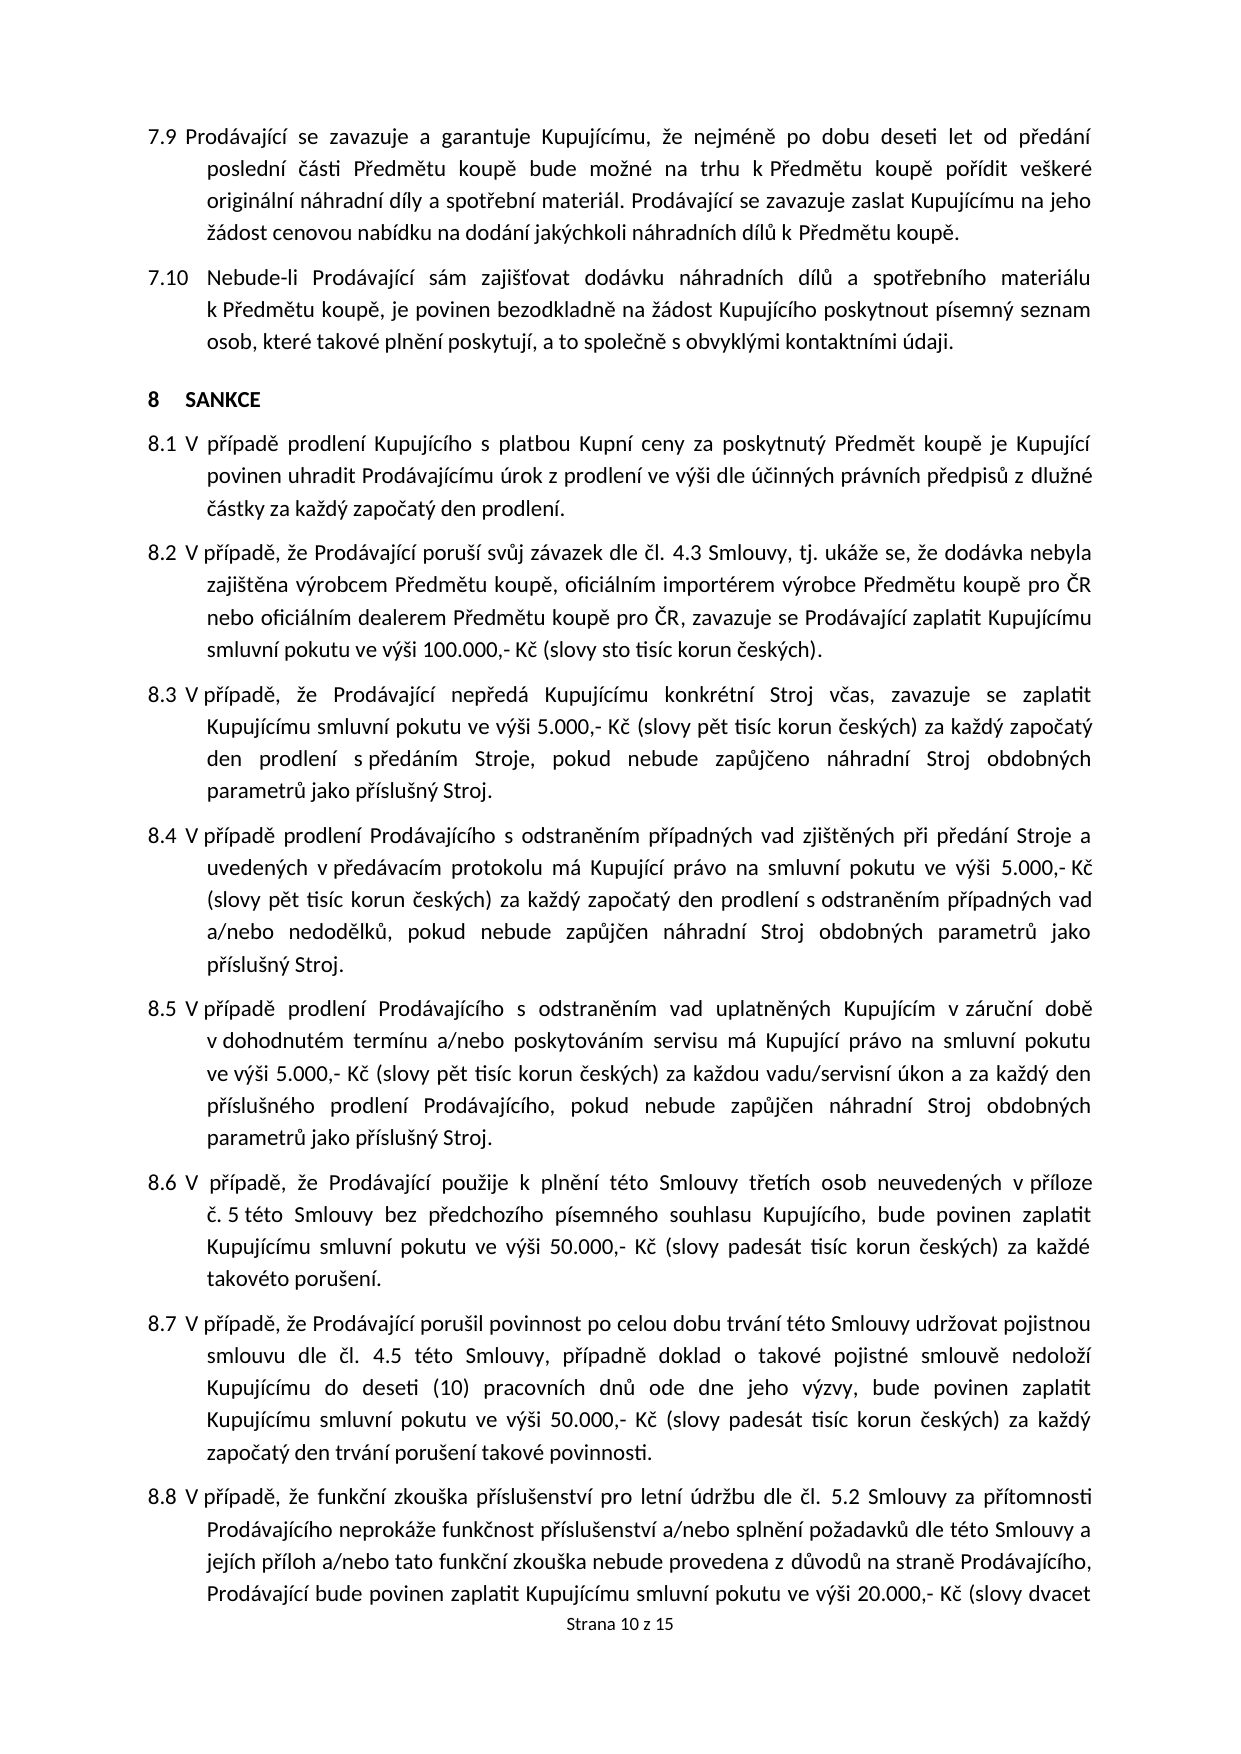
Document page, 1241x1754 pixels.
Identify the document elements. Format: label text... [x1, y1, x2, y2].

list Nebude-li Prodávající sám zajišťovat dodávku náhradních dílů a spotřebního materiálu k Předmětu koupě, je povinen bezodkladně na žádost Kupujícího poskytnout písemný seznam osob, které takové plnění poskytují, a to společně s obvyklými kontaktními údaji. [148, 263, 1093, 356]
list V případě prodlení Kupujícího s platbou Kupní ceny za poskytnutý Předmět koupě je Kupující povinen uhradit Prodávajícímu úrok z prodlení ve výši dle účinných právních předpisů z dlužné částky za každý započatý den prodlení. [148, 429, 1093, 522]
list V případě, že Prodávající použije k plnění této Smlouvy třetích osob neuvedených v příloze č. 5 této Smlouvy bez předchozího písemného souhlasu Kupujícího, bude povinen zaplatit Kupujícímu smluvní pokutu ve výši 50.000,- Kč (slovy padesát tisíc korun českých) za každé takovéto porušení. [148, 1168, 1093, 1292]
list V případě, že Prodávající poruší svůj závazek dle čl. 4.3 Smlouvy, tj. ukáže se, že dodávka nebyla zajištěna výrobcem Předmětu koupě, oficiálním importérem výrobce Předmětu koupě pro ČR nebo oficiálním dealerem Předmětu koupě pro ČR, zavazuje se Prodávající zaplatit Kupujícímu smluvní pokutu ve výši 100.000,- Kč (slovy sto tisíc korun českých). [148, 538, 1093, 663]
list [148, 1482, 1093, 1607]
list SANKCE [148, 385, 1093, 413]
list V případě, že Prodávající nepředá Kupujícímu konkrétní Stroj včas, zavazuje se zaplatit Kupujícímu smluvní pokutu ve výši 5.000,- Kč (slovy pět tisíc korun českých) za každý započatý den prodlení s předáním Stroje, pokud nebude zapůjčeno náhradní Stroj obdobných parametrů jako příslušný Stroj. [148, 680, 1093, 804]
list V případě prodlení Prodávajícího s odstraněním vad uplatněných Kupujícím v záruční době v dohodnutém termínu a/nebo poskytováním servisu má Kupující právo na smluvní pokutu ve výši 5.000,- Kč (slovy pět tisíc korun českých) za každou vadu/servisní úkon a za každý den příslušného prodlení Prodávajícího, pokud nebude zapůjčen náhradní Stroj obdobných parametrů jako příslušný Stroj. [148, 994, 1093, 1151]
list V případě prodlení Prodávajícího s odstraněním případných vad zjištěných při předání Stroje a uvedených v předávacím protokolu má Kupující právo na smluvní pokutu ve výši 5.000,- Kč (slovy pět tisíc korun českých) za každý započatý den prodlení s odstraněním případných vad a/nebo nedodělků, pokud nebude zapůjčen náhradní Stroj obdobných parametrů jako příslušný Stroj. [148, 821, 1093, 978]
list Prodávající se zavazuje a garantuje Kupujícímu, že nejméně po dobu deseti let od předání poslední části Předmětu koupě bude možné na trhu k Předmětu koupě pořídit veškeré originální náhradní díly a spotřební materiál. Prodávající se zavazuje zaslat Kupujícímu na jeho žádost cenovou nabídku na dodání jakýchkoli náhradních dílů k Předmětu koupě. [148, 122, 1093, 246]
list V případě, že Prodávající porušil povinnost po celou dobu trvání této Smlouvy udržovat pojistnou smlouvu dle čl. 4.5 této Smlouvy, případně doklad o takové pojistné smlouvě nedoloží Kupujícímu do deseti (10) pracovních dnů ode dne jeho výzvy, bude povinen zaplatit Kupujícímu smluvní pokutu ve výši 50.000,- Kč (slovy padesát tisíc korun českých) za každý započatý den trvání porušení takové povinnosti. [148, 1309, 1093, 1466]
